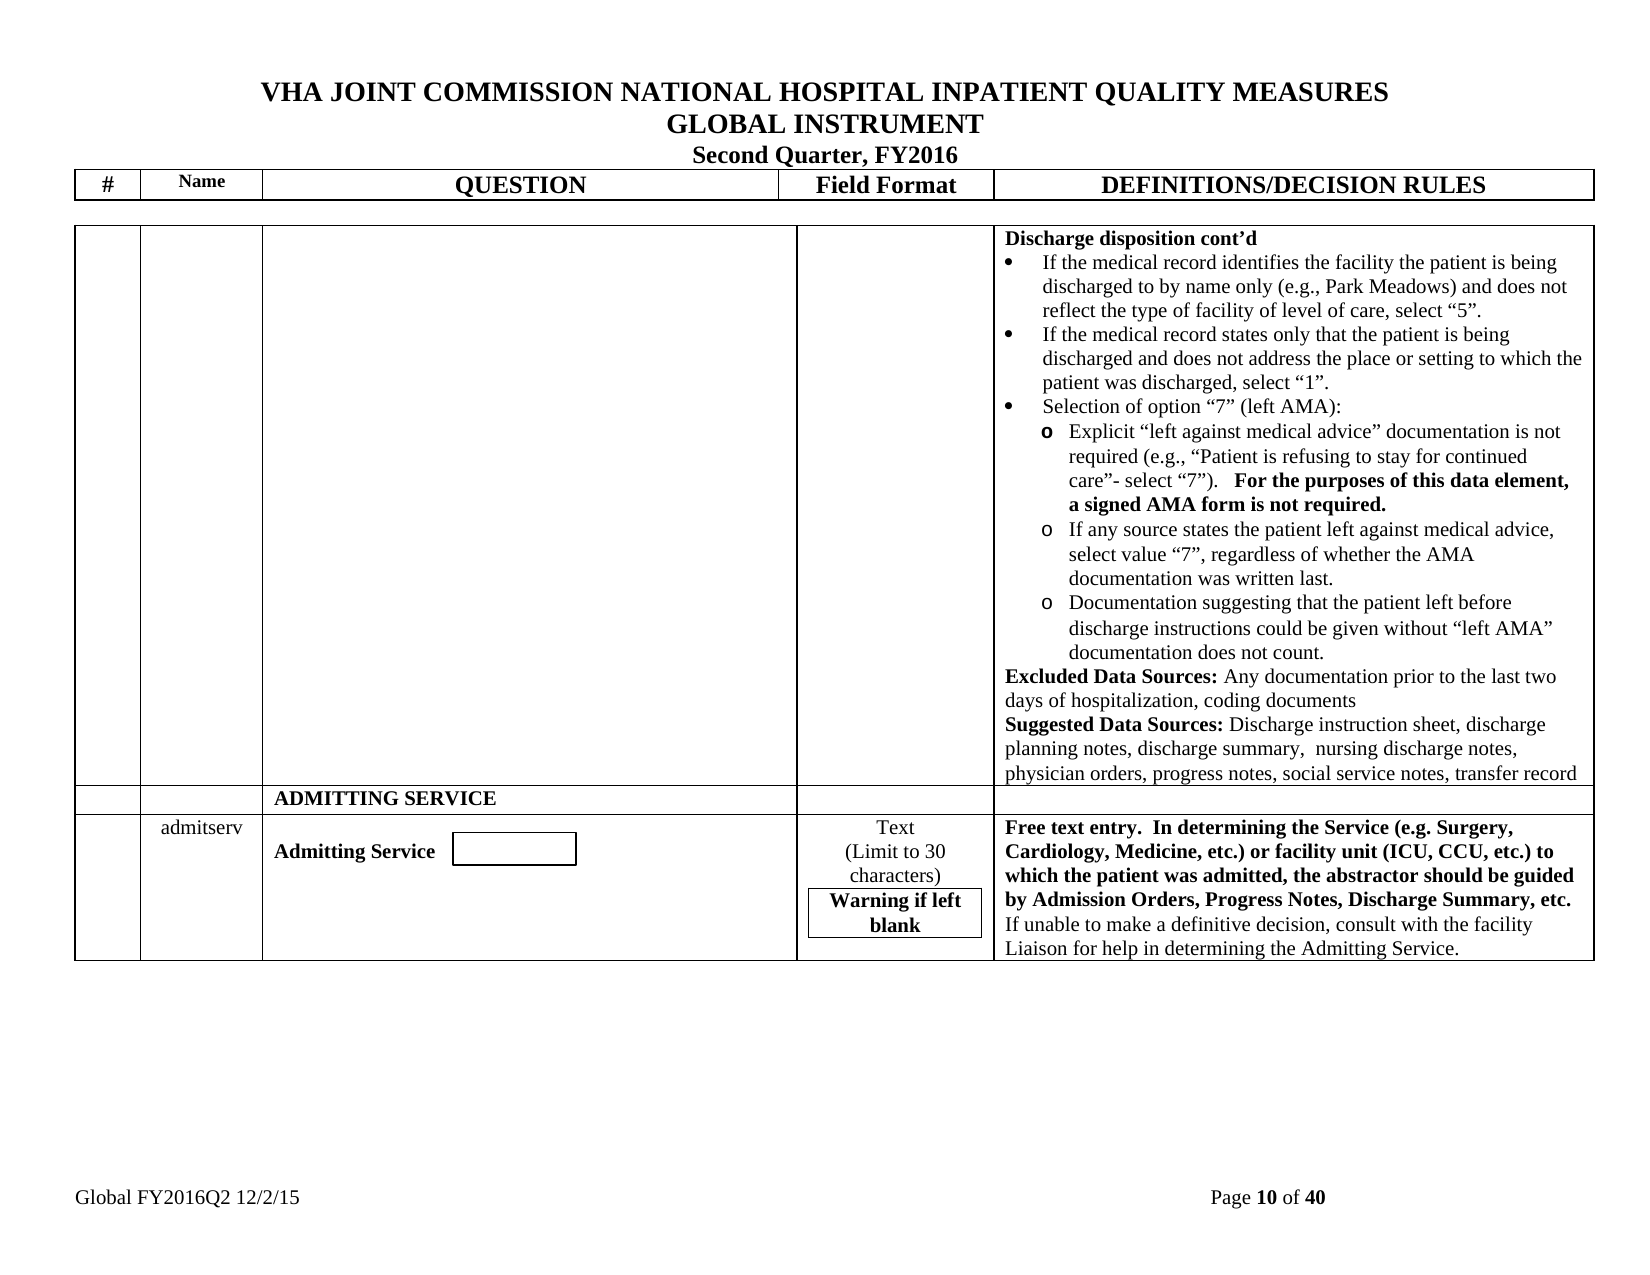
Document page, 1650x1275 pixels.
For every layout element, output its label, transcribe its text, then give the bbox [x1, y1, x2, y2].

table_cell [76, 815, 140, 959]
table_cell Admitting Service [263, 815, 796, 959]
table_cell [76, 226, 140, 784]
table_cell ADMITTING SERVICE [263, 786, 796, 814]
table_cell [76, 786, 140, 814]
table_cell Free text entry. In determining the Service (e.g. Surgery, Cardiology, Medicine, etc.) or facility unit (ICU, CCU, etc.) to which the patient was admitted, the abstractor should be guided by Admission Orders, Progress Notes, Discharge Summary, etc. If unable to make a definitive decision, consult with the facility Liaison for help in determining the Admitting Service. [995, 815, 1593, 959]
table_cell Text (Limit to 30 characters) [798, 815, 993, 959]
table_cell [141, 226, 262, 784]
table_cell [995, 786, 1593, 814]
table_cell [263, 226, 796, 784]
table_cell Discharge disposition cont’d If the medical record identifies the facility the patient is being discharged to by name only (e.g., Park Meadows) and does not reflect the type of facility of level of care, select “5”. If the medical record states only that the patient is being discharged and does not address the place or setting to which the patient was discharged, select “1”. Selection of option “7” (left AMA): Explicit “left against medical advice” documentation is not required (e.g., “Patient is refusing to stay for continued care”- select “7”). For the purposes of this data element, a signed AMA form is not required. If any source states the patient left against medical advice, select value “7”, regardless of whether the AMA documentation was written last. Documentation suggesting that the patient left before discharge instructions could be given without “left AMA” documentation does not count. Excluded Data Sources: Any documentation prior to the last two days of hospitalization, coding documents Suggested Data Sources: Discharge instruction sheet, discharge planning notes, discharge summary, nursing discharge notes, physician orders, progress notes, social service notes, transfer record [995, 226, 1593, 784]
table_cell [798, 226, 993, 784]
table_cell [798, 786, 993, 814]
table_cell admitserv [141, 815, 262, 959]
table_cell [141, 786, 262, 814]
